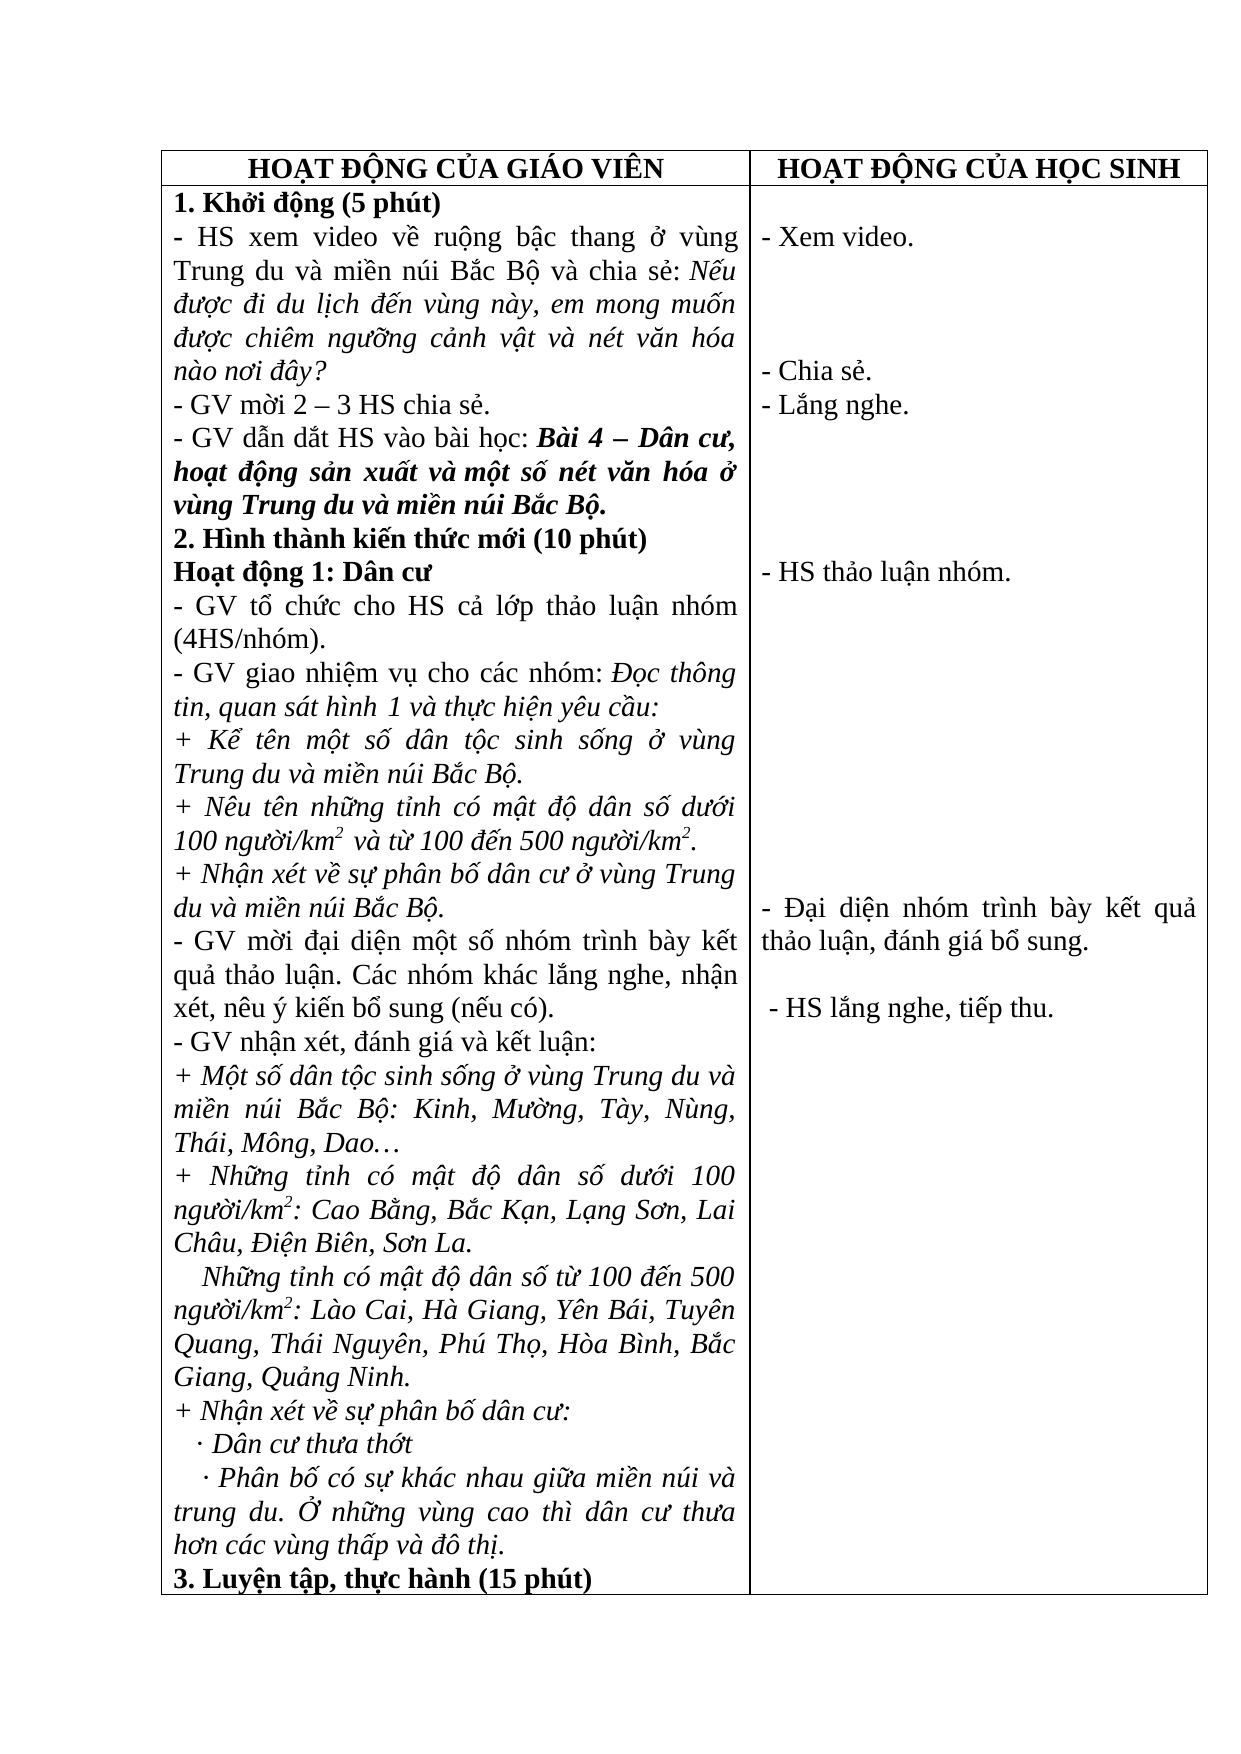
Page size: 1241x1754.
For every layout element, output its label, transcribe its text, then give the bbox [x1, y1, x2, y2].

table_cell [162, 186, 749, 1594]
table_header HOẠT ĐỘNG CỦA GIÁO VIÊN [162, 151, 749, 184]
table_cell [751, 186, 1207, 1594]
table_header HOẠT ĐỘNG CỦA HỌC SINH [751, 151, 1207, 184]
